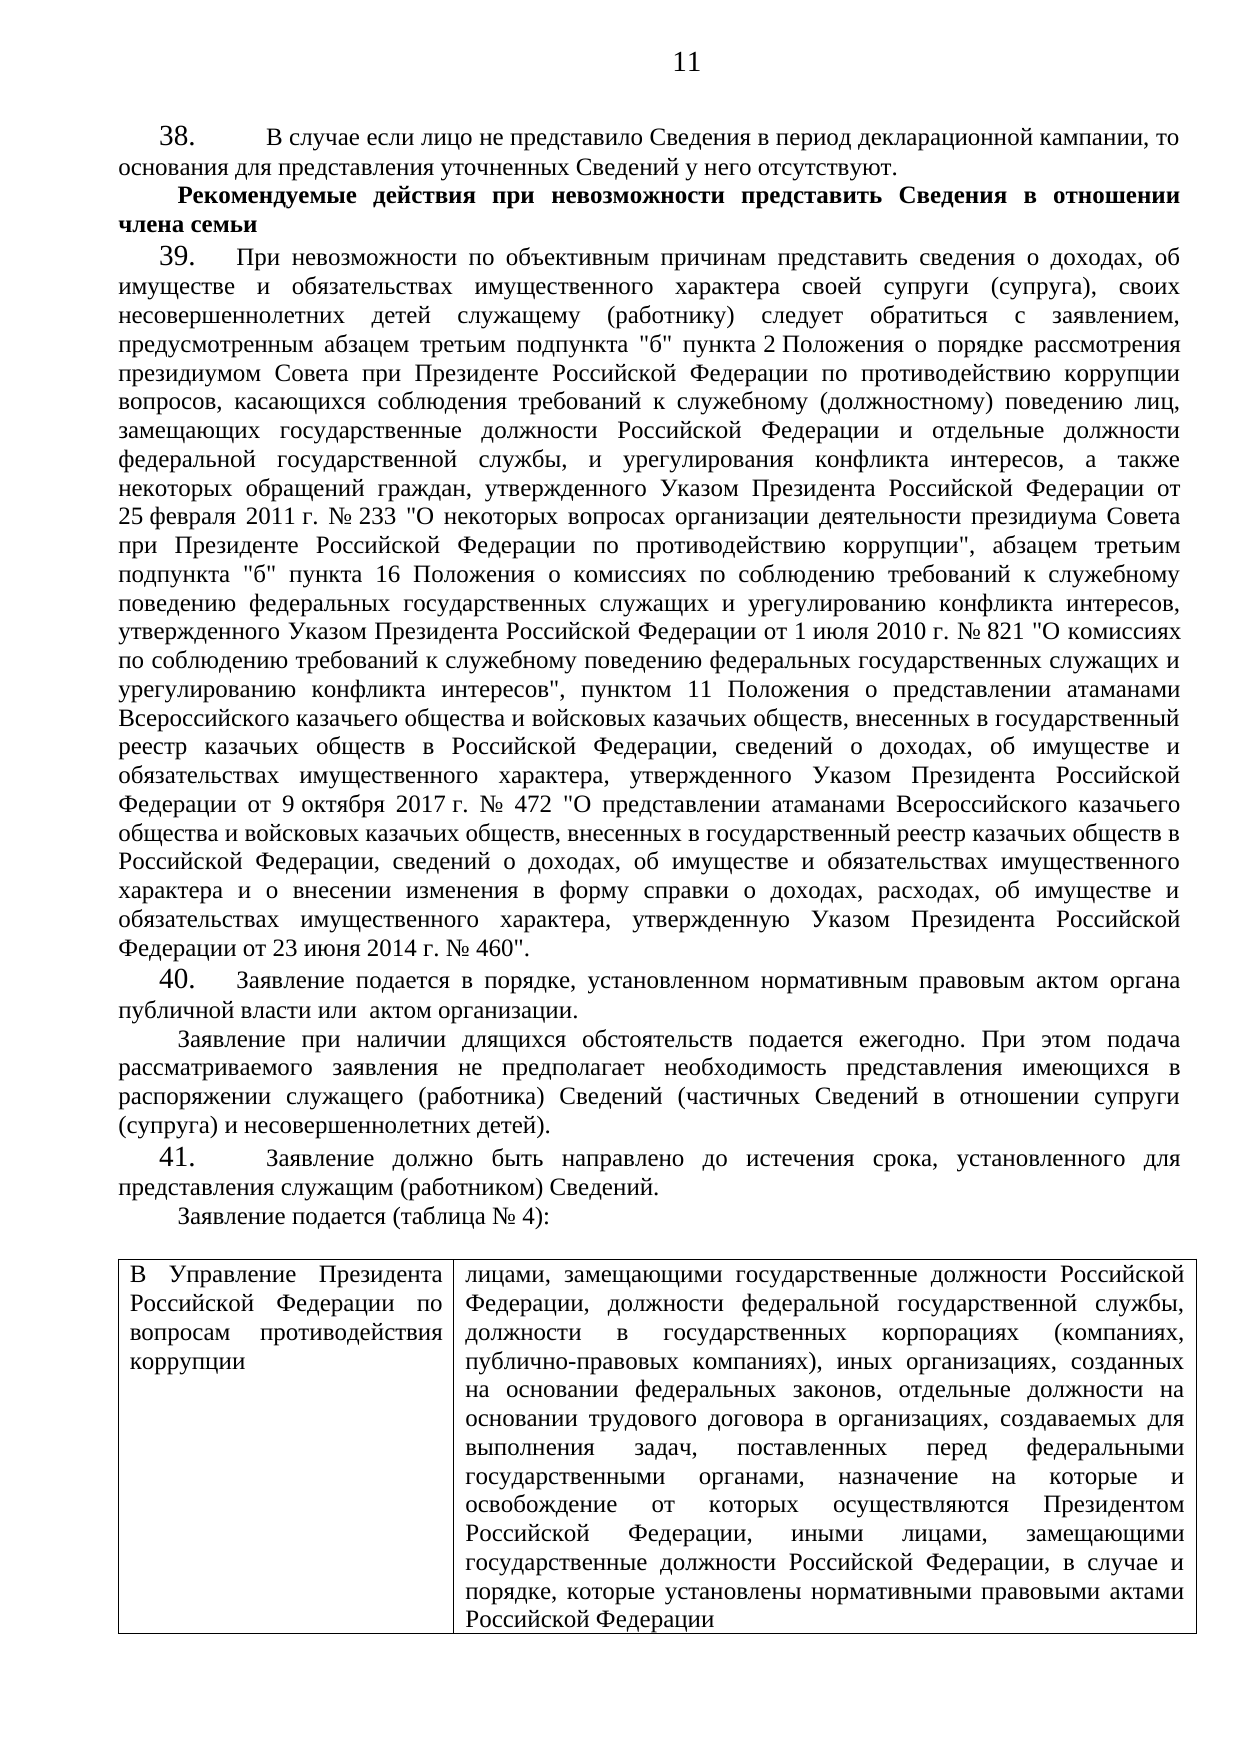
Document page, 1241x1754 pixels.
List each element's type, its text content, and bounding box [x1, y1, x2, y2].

list Заявление подается в порядке, установленном нормативным правовым актом органа публичной власти или актом организации. [118, 961, 1181, 1024]
list Заявление подается (таблица № 4): [118, 1201, 1181, 1230]
text Рекомендуемые действия при невозможности представить Сведения в отношении члена семьи [118, 180, 1181, 238]
table_header лицами, замещающими государственные должности Российской Федерации, должности федеральной государственной службы, должности в государственных корпорациях (компаниях, публично-правовых компаниях), иных организациях, созданных на основании федеральных законов, отдельные должности на основании трудового договора в организациях, создаваемых для выполнения задач, поставленных перед федеральными государственными органами, назначение на которые и освобождение от которых осуществляются Президентом Российской Федерации, иными лицами, замещающими государственные должности Российской Федерации, в случае и порядке, которые установлены нормативными правовыми актами Российской Федерации [454, 1260, 1196, 1633]
table_header В Управление Президента Российской Федерации по вопросам противодействия коррупции [119, 1260, 453, 1633]
list Заявление при наличии длящихся обстоятельств подается ежегодно. При этом подача рассматриваемого заявления не предполагает необходимость представления имеющихся в распоряжении служащего (работника) Сведений (частичных Сведений в отношении супруги (супруга) и несовершеннолетних детей). [118, 1024, 1181, 1139]
list В случае если лицо не представило Сведения в период декларационной кампании, то основания для представления уточненных Сведений у него отсутствуют. [118, 118, 1181, 180]
list При невозможности по объективным причинам представить сведения о доходах, об имуществе и обязательствах имущественного характера своей супруги (супруга), своих несовершеннолетних детей служащему (работнику) следует обратиться с заявлением, предусмотренным абзацем третьим подпункта "б" пункта 2 Положения о порядке рассмотрения президиумом Совета при Президенте Российской Федерации по противодействию коррупции вопросов, касающихся соблюдения требований к служебному (должностному) поведению лиц, замещающих государственные должности Российской Федерации и отдельные должности федеральной государственной службы, и урегулирования конфликта интересов, а также некоторых обращений граждан, утвержденного Указом Президента Российской Федерации от 25 февраля 2011 г. № 233 "О некоторых вопросах организации деятельности президиума Совета при Президенте Российской Федерации по противодействию коррупции", абзацем третьим подпункта "б" пункта 16 Положения о комиссиях по соблюдению требований к служебному поведению федеральных государственных служащих и урегулированию конфликта интересов, утвержденного Указом Президента Российской Федерации от 1 июля 2010 г. № 821 "О комиссиях по соблюдению требований к служебному поведению федеральных государственных служащих и урегулированию конфликта интересов", пунктом 11 Положения о представлении атаманами Всероссийского казачьего общества и войсковых казачьих обществ, внесенных в государственный реестр казачьих обществ в Российской Федерации, сведений о доходах, об имуществе и обязательствах имущественного характера, утвержденного Указом Президента Российской Федерации от 9 октября 2017 г. № 472 "О представлении атаманами Всероссийского казачьего общества и войсковых казачьих обществ, внесенных в государственный реестр казачьих обществ в Российской Федерации, сведений о доходах, об имуществе и обязательствах имущественного характера и о внесении изменения в форму справки о доходах, расходах, об имуществе и обязательствах имущественного характера, утвержденную Указом Президента Российской Федерации от 23 июня 2014 г. № 460". [118, 238, 1181, 961]
list Заявление должно быть направлено до истечения срока, установленного для представления служащим (работником) Сведений. [118, 1139, 1181, 1201]
